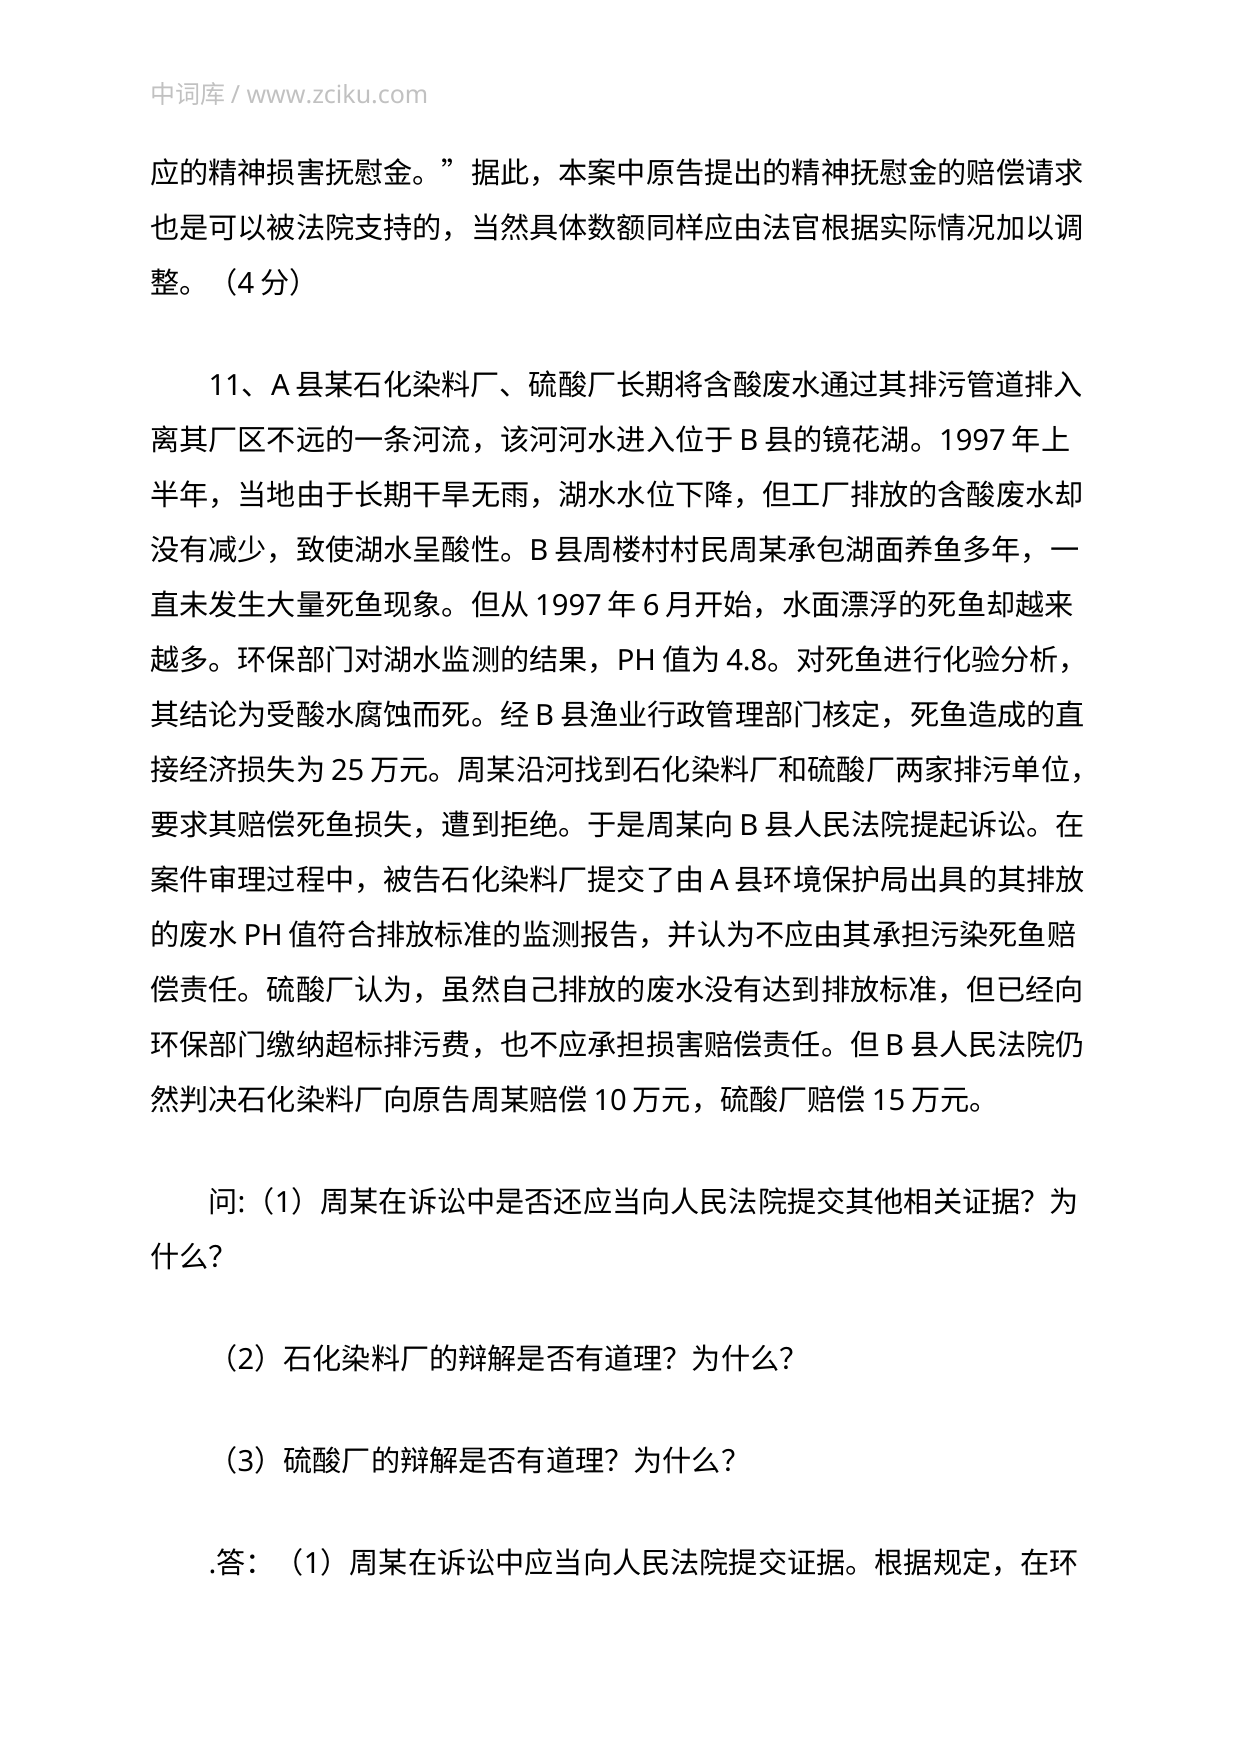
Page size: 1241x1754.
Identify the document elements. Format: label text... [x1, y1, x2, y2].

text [150, 1539, 1090, 1582]
text （3）硫酸厂的辩解是否有道理？为什么？ [150, 1437, 1090, 1480]
text 11、A县某石化染料厂、硫酸厂长期将含酸废水通过其排污管道排入离其厂区不远的一条河流，该河河水进入位于B县的镜花湖。1997年上半年，当地由于长期干旱无雨，湖水水位下降，但工厂排放的含酸废水却没有减少，致使湖水呈酸性。B县周楼村村民周某承包湖面养鱼多年，一直未发生大量死鱼现象。但从1997年6月开始，水面漂浮的死鱼却越来越多。环保部门对湖水监测的结果，PH值为4.8。对死鱼进行化验分析，其结论为受酸水腐蚀而死。经B县渔业行政管理部门核定，死鱼造成的直接经济损失为25万元。周某沿河找到石化染料厂和硫酸厂两家排污单位，要求其赔偿死鱼损失，遭到拒绝。于是周某向B县人民法院提起诉讼。在案件审理过程中，被告石化染料厂提交了由A县环境保护局出具的其排放的废水PH值符合排放标准的监测报告，并认为不应由其承担污染死鱼赔偿责任。硫酸厂认为，虽然自己排放的废水没有达到排放标准，但已经向环保部门缴纳超标排污费，也不应承担损害赔偿责任。但B县人民法院仍然判决石化染料厂向原告周某赔偿10万元，硫酸厂赔偿15万元。 [150, 362, 1090, 1119]
text 问:（1）周某在诉讼中是否还应当向人民法院提交其他相关证据？为什么？ [150, 1178, 1090, 1276]
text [150, 150, 1090, 302]
text （2）石化染料厂的辩解是否有道理？为什么？ [150, 1335, 1090, 1378]
